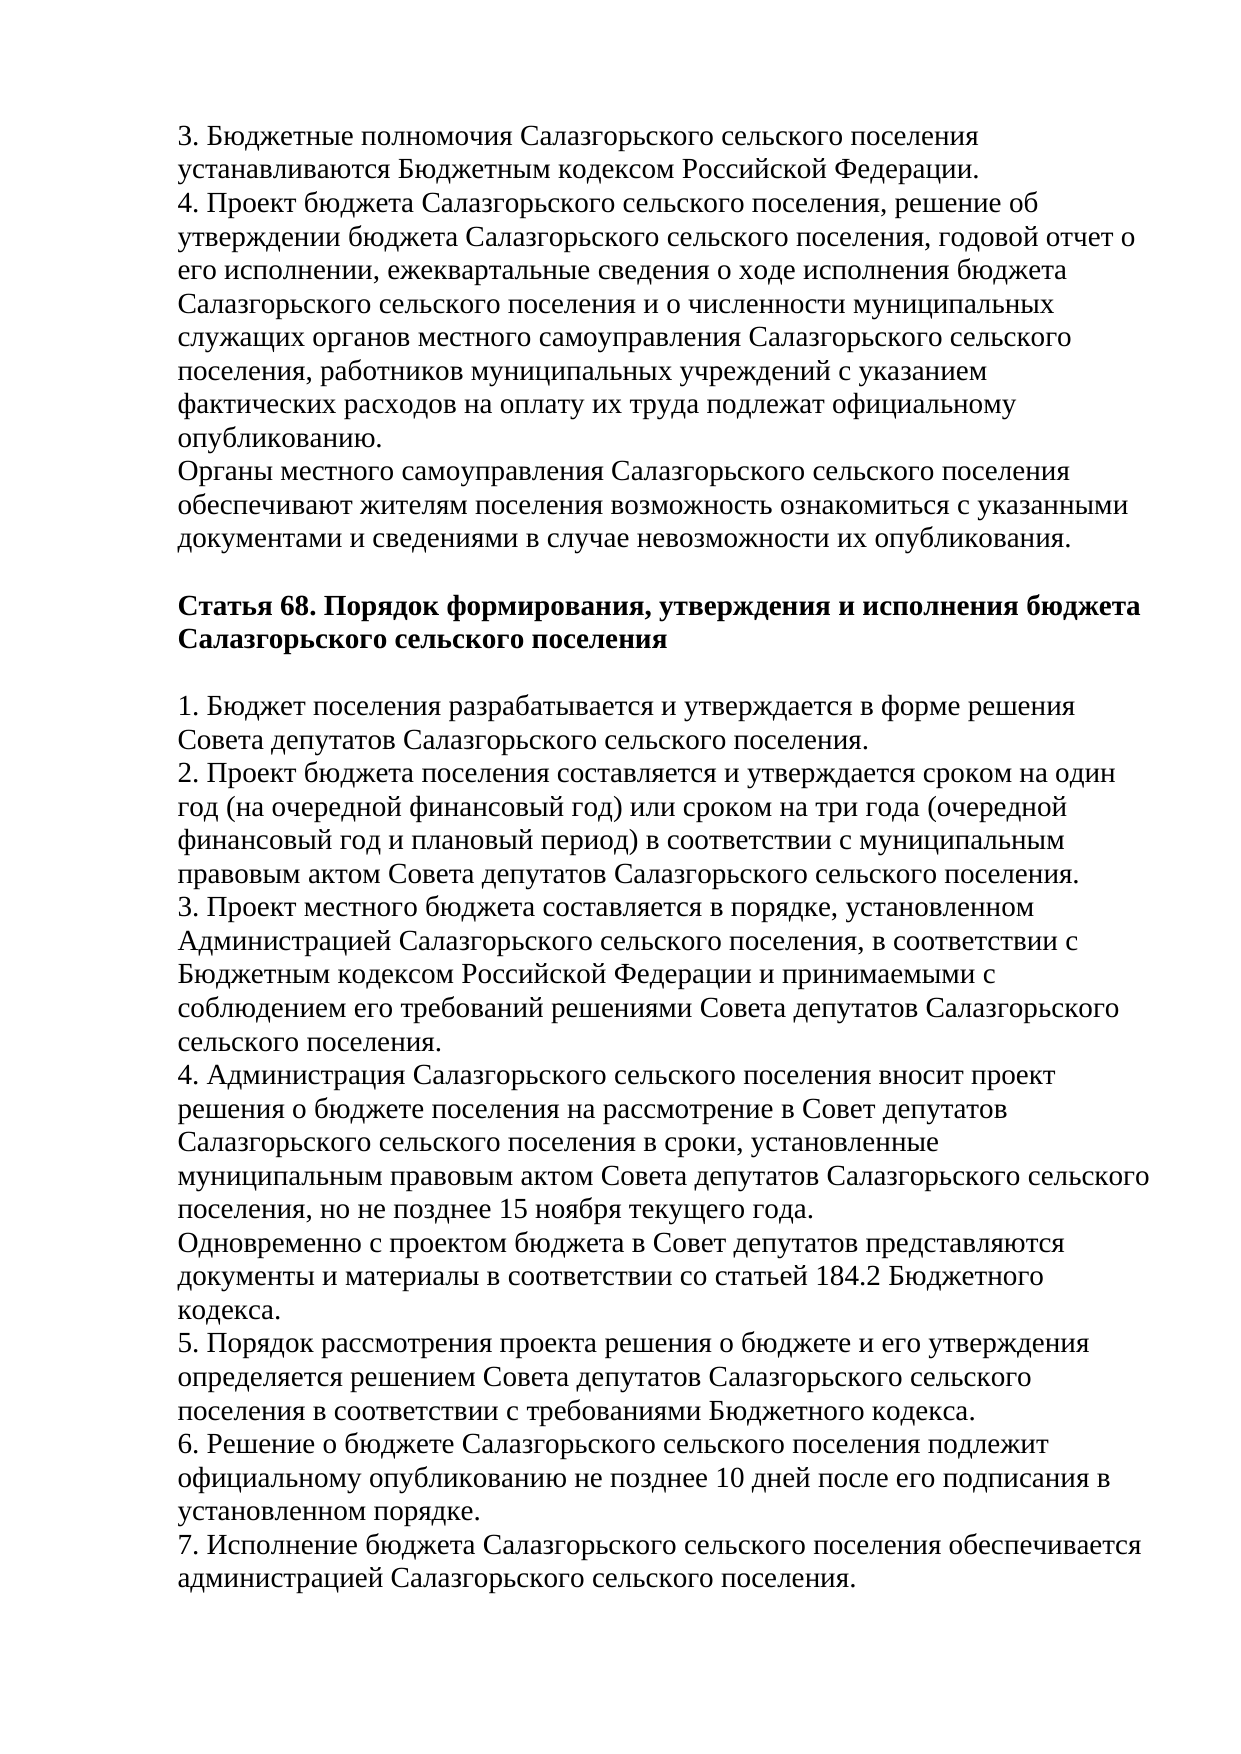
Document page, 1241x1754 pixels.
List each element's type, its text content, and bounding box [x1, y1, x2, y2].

text Органы местного самоуправления Салазгорьского сельского поселения обеспечивают жителям поселения возможность ознакомиться с указанными документами и сведениями в случае невозможности их опубликования. [177, 453, 1152, 554]
text 4. Администрация Салазгорьского сельского поселения вносит проект решения о бюджете поселения на рассмотрение в Совет депутатов Салазгорьского сельского поселения в сроки, установленные муниципальным правовым актом Совета депутатов Салазгорьского сельского поселения, но не позднее 15 ноября текущего года. [177, 1057, 1152, 1225]
text 3. Проект местного бюджета составляется в порядке, установленном Администрацией Салазгорьского сельского поселения, в соответствии с Бюджетным кодексом Российской Федерации и принимаемыми с соблюдением его требований решениями Совета депутатов Салазгорьского сельского поселения. [177, 889, 1152, 1057]
text 1. Бюджет поселения разрабатывается и утверждается в форме решения Совета депутатов Салазгорьского сельского поселения. [177, 688, 1152, 755]
text 7. Исполнение бюджета Салазгорьского сельского поселения обеспечивается администрацией Салазгорьского сельского поселения. [177, 1527, 1152, 1594]
text 2. Проект бюджета поселения составляется и утверждается сроком на один год (на очередной финансовый год) или сроком на три года (очередной финансовый год и плановый период) в соответствии с муниципальным правовым актом Совета депутатов Салазгорьского сельского поселения. [177, 755, 1152, 889]
text 3. Бюджетные полномочия Салазгорьского сельского поселения устанавливаются Бюджетным кодексом Российской Федерации. [177, 118, 1152, 185]
text 5. Порядок рассмотрения проекта решения о бюджете и его утверждения определяется решением Совета депутатов Салазгорьского сельского поселения в соответствии с требованиями Бюджетного кодекса. [177, 1326, 1152, 1426]
text 6. Решение о бюджете Салазгорьского сельского поселения подлежит официальному опубликованию не позднее 10 дней после его подписания в установленном порядке. [177, 1426, 1152, 1527]
text Одновременно с проектом бюджета в Совет депутатов представляются документы и материалы в соответствии со статьей 184.2 Бюджетного кодекса. [177, 1225, 1152, 1326]
text Статья 68. Порядок формирования, утверждения и исполнения бюджета Салазгорьского сельского поселения [177, 588, 1152, 655]
text 4. Проект бюджета Салазгорьского сельского поселения, решение об утверждении бюджета Салазгорьского сельского поселения, годовой отчет о его исполнении, ежеквартальные сведения о ходе исполнения бюджета Салазгорьского сельского поселения и о численности муниципальных служащих органов местного самоуправления Салазгорьского сельского поселения, работников муниципальных учреждений с указанием фактических расходов на оплату их труда подлежат официальному опубликованию. [177, 185, 1152, 453]
